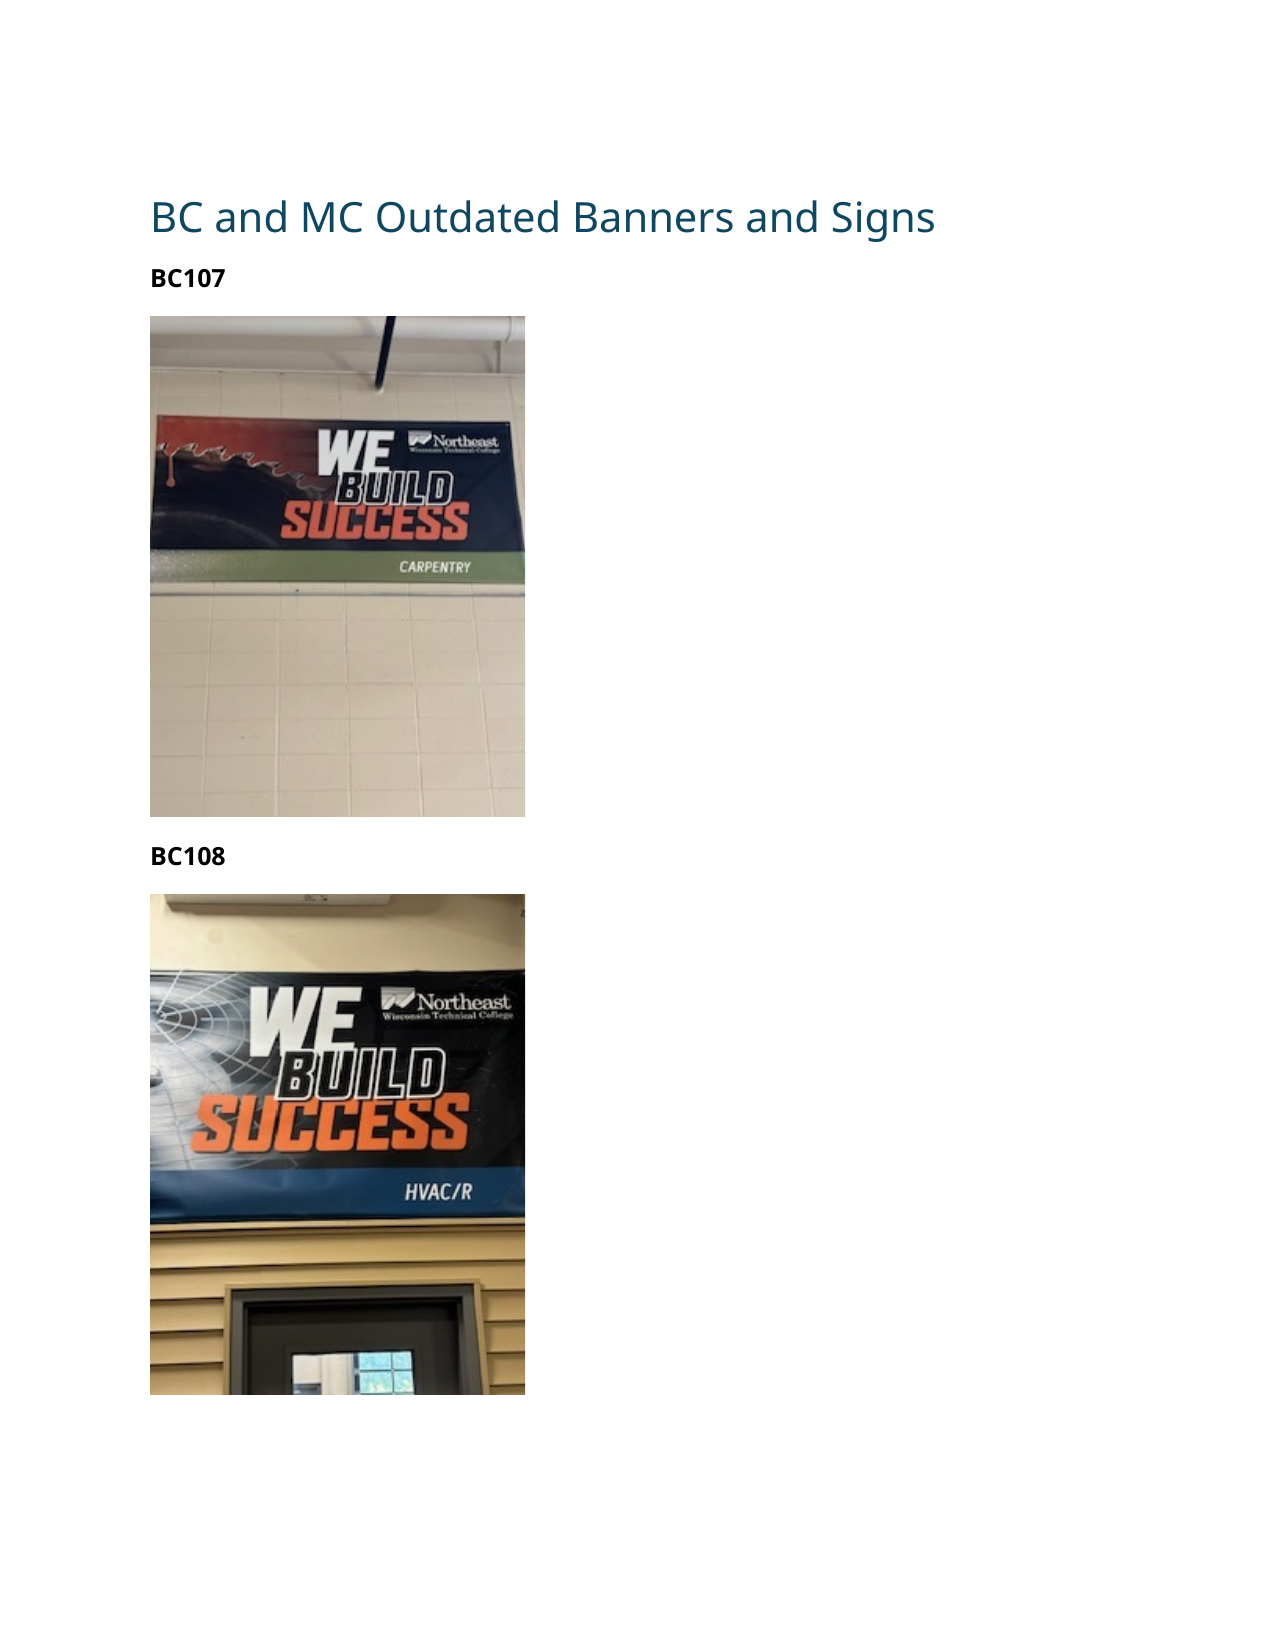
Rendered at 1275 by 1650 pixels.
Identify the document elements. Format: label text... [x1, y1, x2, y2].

text BC108 [150, 839, 1125, 873]
subtitle BC and MC Outdated Banners and Signs [150, 187, 1125, 244]
picture [150, 894, 525, 1395]
text BC107 [150, 261, 1125, 295]
picture [150, 316, 525, 817]
